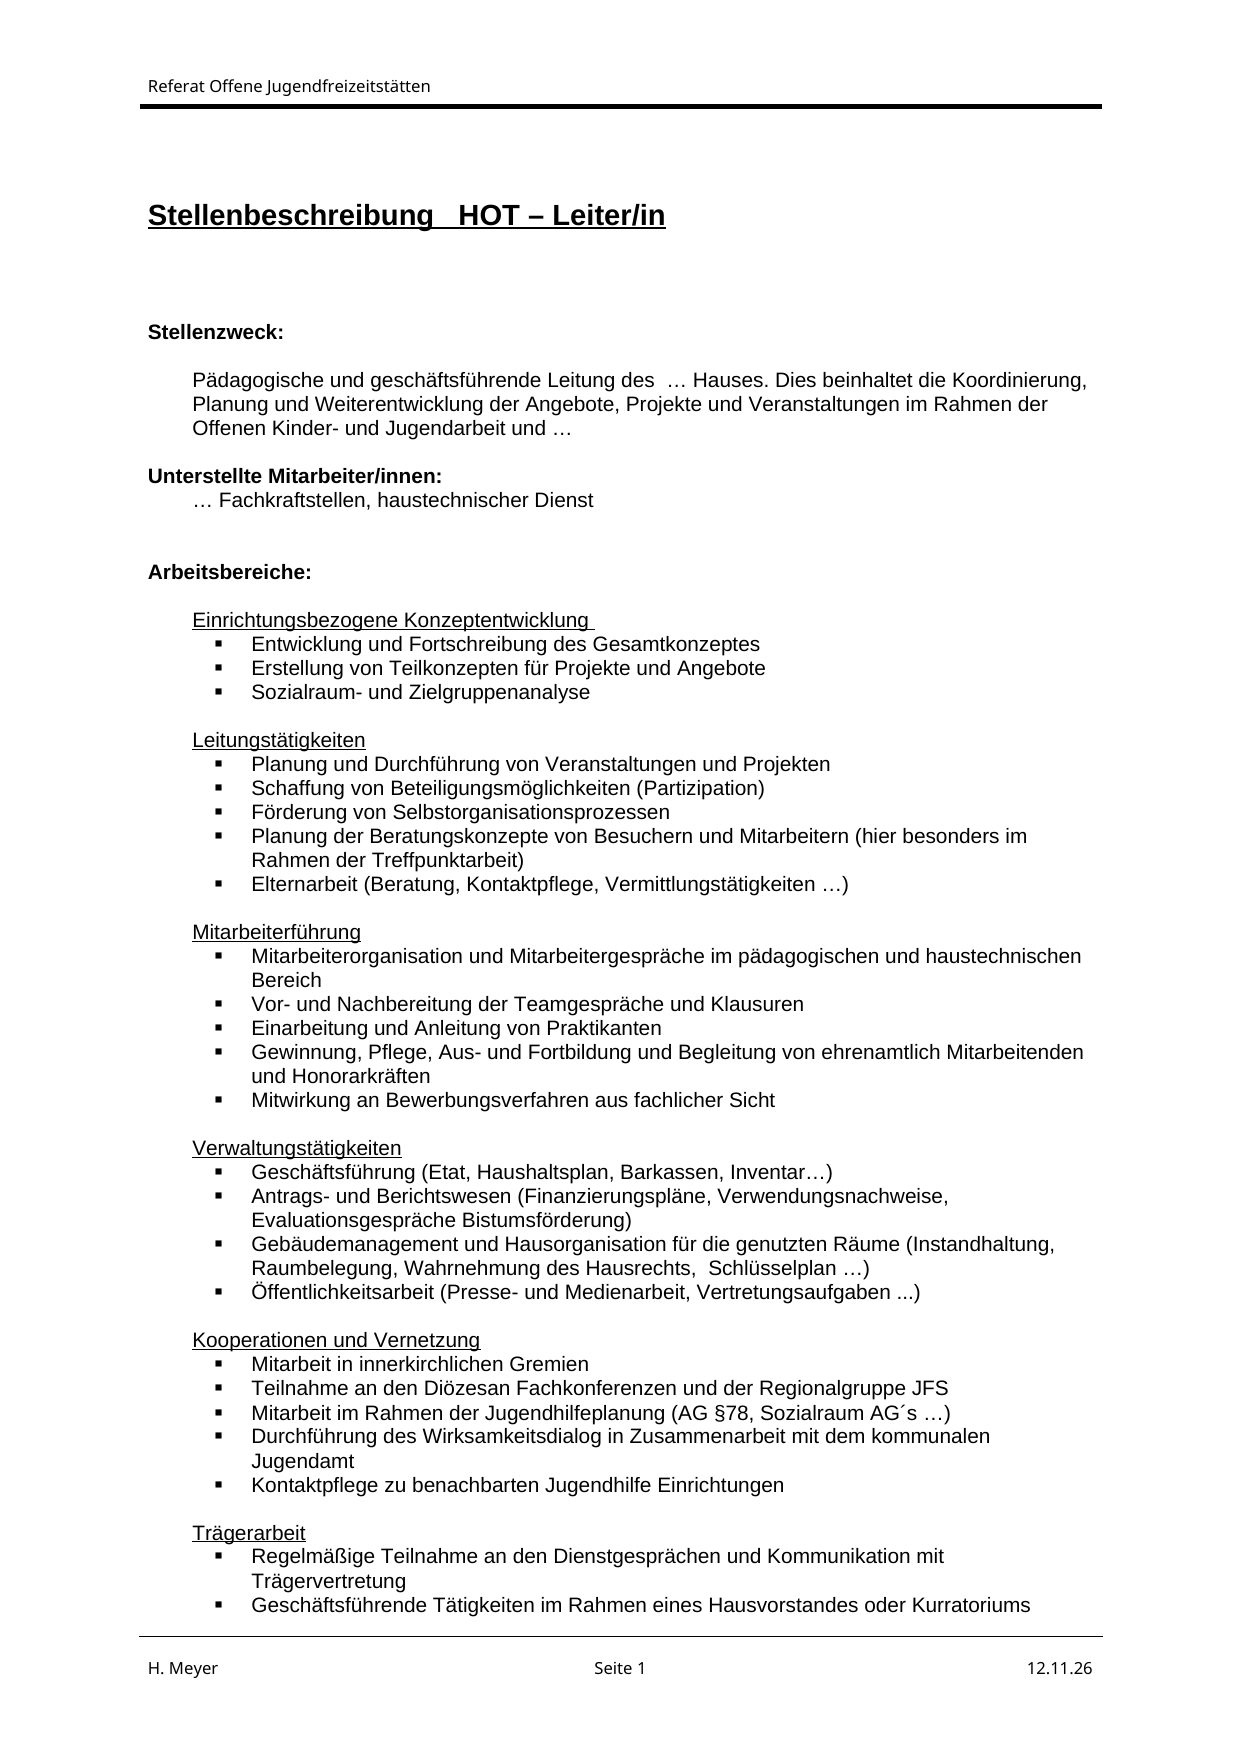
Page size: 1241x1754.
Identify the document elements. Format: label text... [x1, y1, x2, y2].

list Förderung von Selbstorganisationsprozessen [214, 800, 1092, 824]
list Entwicklung und Fortschreibung des Gesamtkonzeptes [214, 632, 1092, 656]
text Arbeitsbereiche: [148, 560, 1092, 584]
text Trägerarbeit [192, 1520, 1092, 1544]
list Mitwirkung an Bewerbungsverfahren aus fachlicher Sicht [214, 1088, 1092, 1112]
list Schaffung von Beteiligungsmöglichkeiten (Partizipation) [214, 776, 1092, 800]
list Elternarbeit (Beratung, Kontaktpflege, Vermittlungstätigkeiten …) [214, 872, 1092, 896]
list Planung der Beratungskonzepte von Besuchern und Mitarbeitern (hier besonders im Rahmen der Treffpunktarbeit) [214, 824, 1092, 872]
list Teilnahme an den Diözesan Fachkonferenzen und der Regionalgruppe JFS [214, 1376, 1092, 1400]
text Mitarbeiterführung [192, 920, 1092, 944]
list Einarbeitung und Anleitung von Praktikanten [214, 1016, 1092, 1040]
text Stellenbeschreibung HOT – Leiter/in [148, 198, 1092, 232]
list Geschäftsführende Tätigkeiten im Rahmen eines Hausvorstandes oder Kurratoriums [214, 1592, 1092, 1616]
text Stellenzweck: [148, 320, 1092, 344]
text Verwaltungstätigkeiten [192, 1136, 1092, 1160]
list Geschäftsführung (Etat, Haushaltsplan, Barkassen, Inventar…) [214, 1160, 1092, 1184]
text Kooperationen und Vernetzung [192, 1328, 1092, 1352]
list Sozialraum- und Zielgruppenanalyse [214, 680, 1092, 704]
text … Fachkraftstellen, haustechnischer Dienst [192, 488, 1092, 512]
list Planung und Durchführung von Veranstaltungen und Projekten [214, 752, 1092, 776]
list Mitarbeiterorganisation und Mitarbeitergespräche im pädagogischen und haustechnischen Bereich [214, 944, 1092, 992]
list Öffentlichkeitsarbeit (Presse- und Medienarbeit, Vertretungsaufgaben ...) [214, 1280, 1092, 1304]
text Einrichtungsbezogene Konzeptentwicklung [192, 608, 1092, 632]
text Leitungstätigkeiten [192, 728, 1092, 752]
list Mitarbeit in innerkirchlichen Gremien [214, 1352, 1092, 1376]
list Antrags- und Berichtswesen (Finanzierungspläne, Verwendungsnachweise, Evaluationsgespräche Bistumsförderung) [214, 1184, 1092, 1232]
list Gebäudemanagement und Hausorganisation für die genutzten Räume (Instandhaltung, Raumbelegung, Wahrnehmung des Hausrechts, Schlüsselplan …) [214, 1232, 1092, 1280]
list Mitarbeit im Rahmen der Jugendhilfeplanung (AG §78, Sozialraum AG´s …) [214, 1400, 1092, 1424]
list Regelmäßige Teilnahme an den Dienstgesprächen und Kommunikation mit Trägervertretung [214, 1544, 1092, 1592]
list Erstellung von Teilkonzepten für Projekte und Angebote [214, 656, 1092, 680]
list Gewinnung, Pflege, Aus- und Fortbildung und Begleitung von ehrenamtlich Mitarbeitenden und Honorarkräften [214, 1040, 1092, 1088]
list Durchführung des Wirksamkeitsdialog in Zusammenarbeit mit dem kommunalen Jugendamt [214, 1424, 1092, 1472]
text Unterstellte Mitarbeiter/innen: [148, 464, 1092, 488]
text Pädagogische und geschäftsführende Leitung des … Hauses. Dies beinhaltet die Koordinierung, Planung und Weiterentwicklung der Angebote, Projekte und Veranstaltungen im Rahmen der Offenen Kinder- und Jugendarbeit und … [192, 368, 1092, 440]
list Kontaktpflege zu benachbarten Jugendhilfe Einrichtungen [214, 1472, 1092, 1496]
list Vor- und Nachbereitung der Teamgespräche und Klausuren [214, 992, 1092, 1016]
